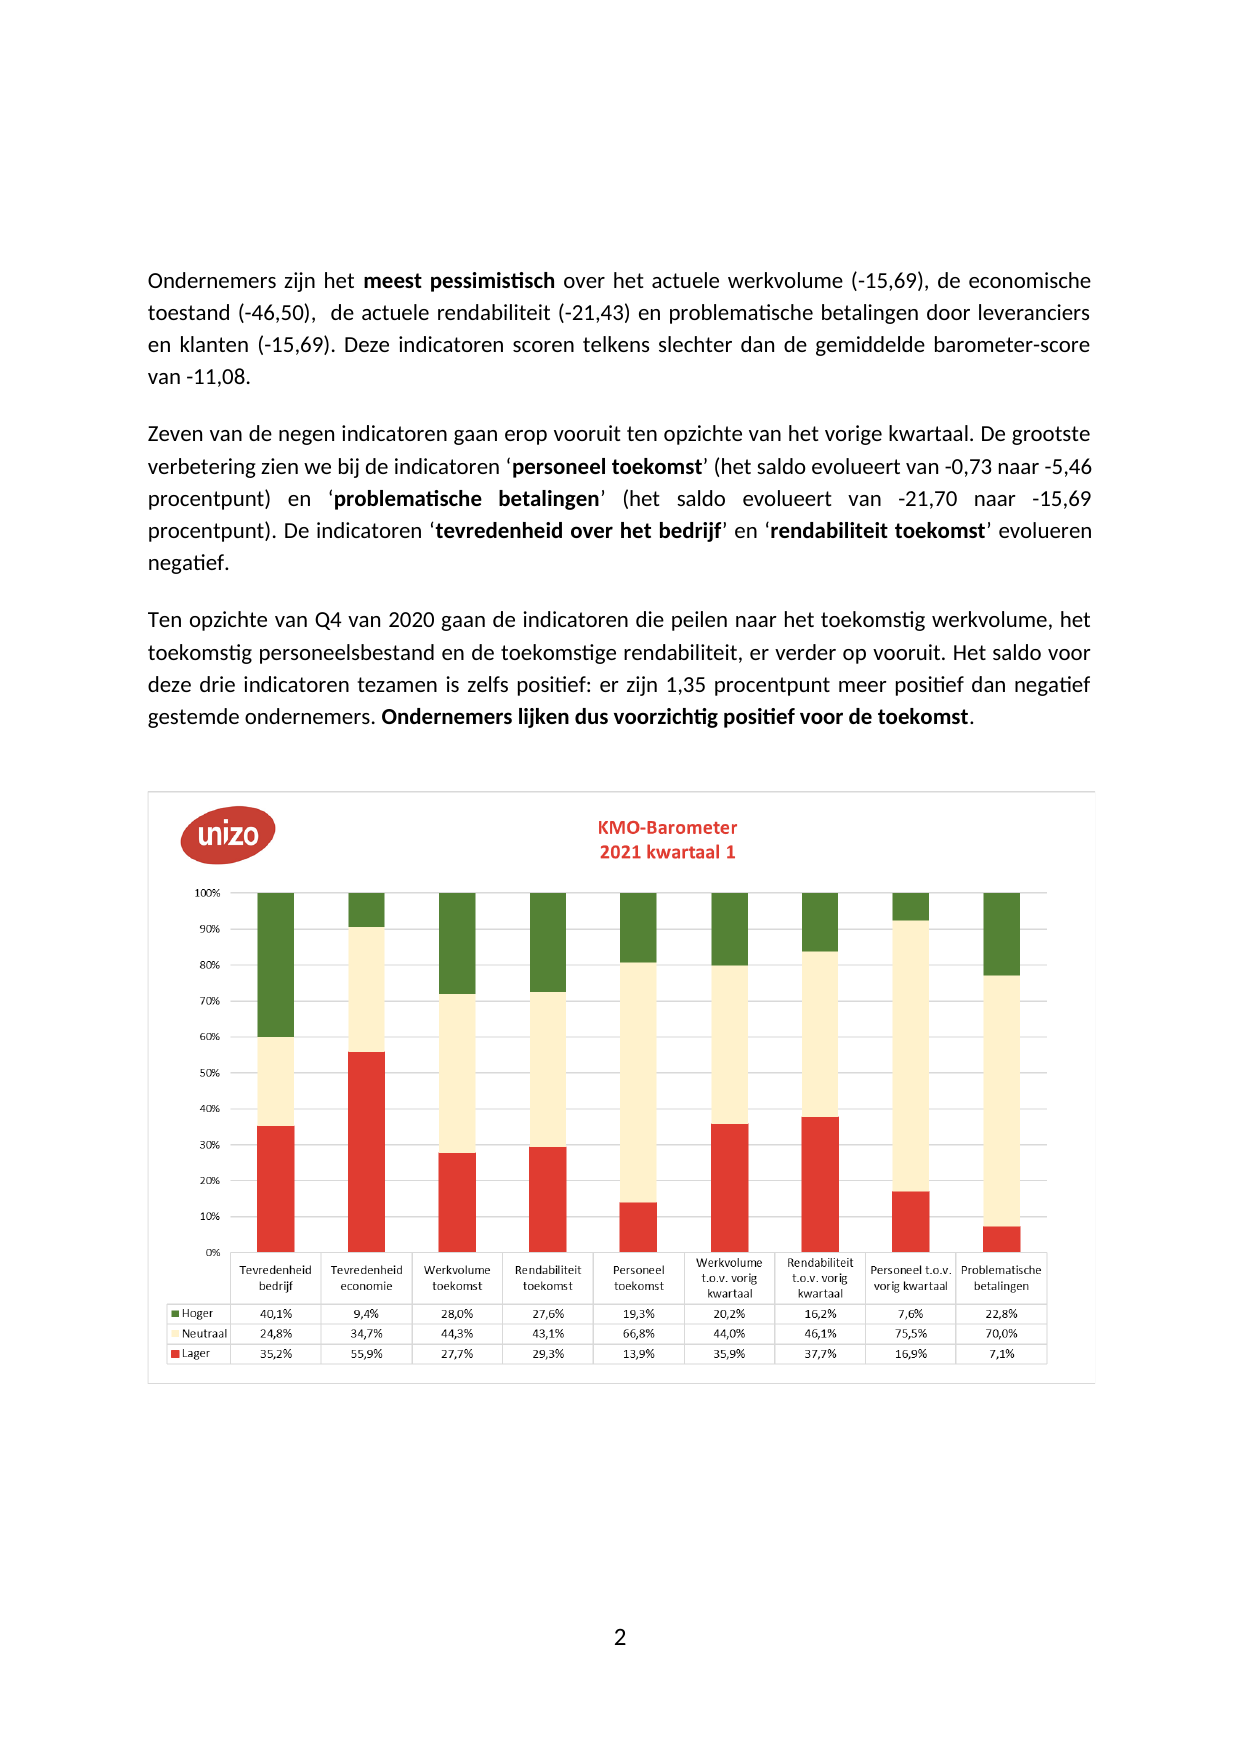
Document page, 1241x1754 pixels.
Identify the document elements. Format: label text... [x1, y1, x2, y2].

text Ten opzichte van Q4 van 2020 gaan de indicatoren die peilen naar het toekomstig werkvolume, het toekomstig personeelsbestand en de toekomstige rendabiliteit, er verder op vooruit. Het saldo voor deze drie indicatoren tezamen is zelfs positief: er zijn 1,35 procentpunt meer positief dan negatief gestemde ondernemers. Ondernemers lijken dus voorzichtig positief voor de toekomst. [148, 606, 1092, 730]
picture [147, 791, 1096, 1384]
text Ondernemers zijn het meest pessimistisch over het actuele werkvolume (-15,69), de economische toestand (-46,50), de actuele rendabiliteit (-21,43) en problematische betalingen door leveranciers en klanten (-15,69). Deze indicatoren scoren telkens slechter dan de gemiddelde barometer-score van -11,08. [148, 266, 1092, 390]
text Zeven van de negen indicatoren gaan erop vooruit ten opzichte van het vorige kwartaal. De grootste verbetering zien we bij de indicatoren ‘personeel toekomst’ (het saldo evolueert van -0,73 naar -5,46 procentpunt) en ‘problematische betalingen’ (het saldo evolueert van -21,70 naar -15,69 procentpunt). De indicatoren ‘tevredenheid over het bedrijf’ en ‘rendabiliteit toekomst’ evolueren negatief. [148, 419, 1092, 576]
